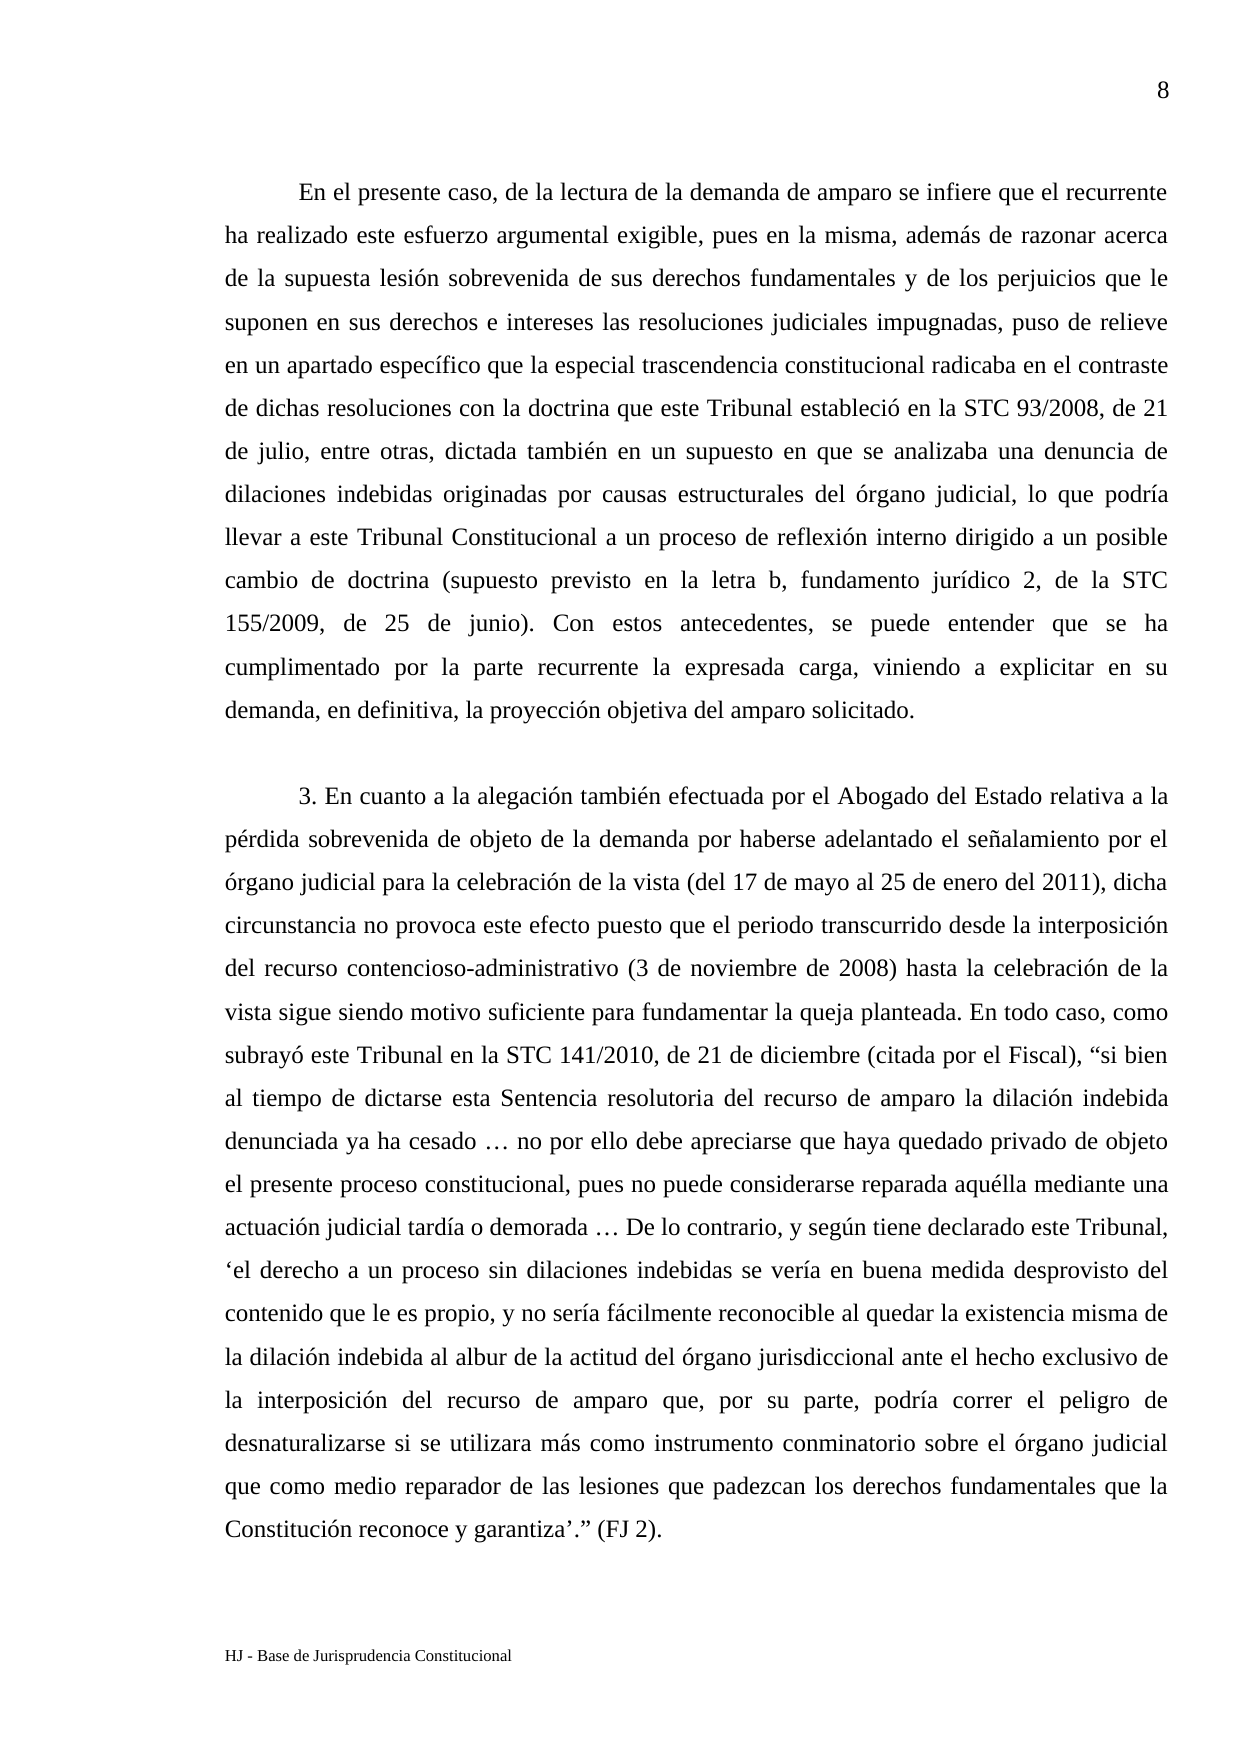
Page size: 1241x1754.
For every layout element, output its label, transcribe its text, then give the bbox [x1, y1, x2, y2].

text En el presente caso, de la lectura de la demanda de amparo se infiere que el recurrente ha realizado este esfuerzo argumental exigible, pues en la misma, además de razonar acerca de la supuesta lesión sobrevenida de sus derechos fundamentales y de los perjuicios que le suponen en sus derechos e intereses las resoluciones judiciales impugnadas, puso de relieve en un apartado específico que la especial trascendencia constitucional radicaba en el contraste de dichas resoluciones con la doctrina que este Tribunal estableció en la STC 93/2008, de 21 de julio, entre otras, dictada también en un supuesto en que se analizaba una denuncia de dilaciones indebidas originadas por causas estructurales del órgano judicial, lo que podría llevar a este Tribunal Constitucional a un proceso de reflexión interno dirigido a un posible cambio de doctrina (supuesto previsto en la letra b, fundamento jurídico 2, de la STC 155/2009, de 25 de junio). Con estos antecedentes, se puede entender que se ha cumplimentado por la parte recurrente la expresada carga, viniendo a explicitar en su demanda, en definitiva, la proyección objetiva del amparo solicitado. [224, 177, 1169, 723]
text 3. En cuanto a la alegación también efectuada por el Abogado del Estado relativa a la pérdida sobrevenida de objeto de la demanda por haberse adelantado el señalamiento por el órgano judicial para la celebración de la vista (del 17 de mayo al 25 de enero del 2011), dicha circunstancia no provoca este efecto puesto que el periodo transcurrido desde la interposición del recurso contencioso-administrativo (3 de noviembre de 2008) hasta la celebración de la vista sigue siendo motivo suficiente para fundamentar la queja planteada. En todo caso, como subrayó este Tribunal en la STC 141/2010, de 21 de diciembre (citada por el Fiscal), “si bien al tiempo de dictarse esta Sentencia resolutoria del recurso de amparo la dilación indebida denunciada ya ha cesado … no por ello debe apreciarse que haya quedado privado de objeto el presente proceso constitucional, pues no puede considerarse reparada aquélla mediante una actuación judicial tardía o demorada … De lo contrario, y según tiene declarado este Tribunal, ‘el derecho a un proceso sin dilaciones indebidas se vería en buena medida desprovisto del contenido que le es propio, y no sería fácilmente reconocible al quedar la existencia misma de la dilación indebida al albur de la actitud del órgano jurisdiccional ante el hecho exclusivo de la interposición del recurso de amparo que, por su parte, podría correr el peligro de desnaturalizarse si se utilizara más como instrumento conminatorio sobre el órgano judicial que como medio reparador de las lesiones que padezcan los derechos fundamentales que la Constitución reconoce y garantiza’.” (FJ 2). [224, 781, 1169, 1543]
